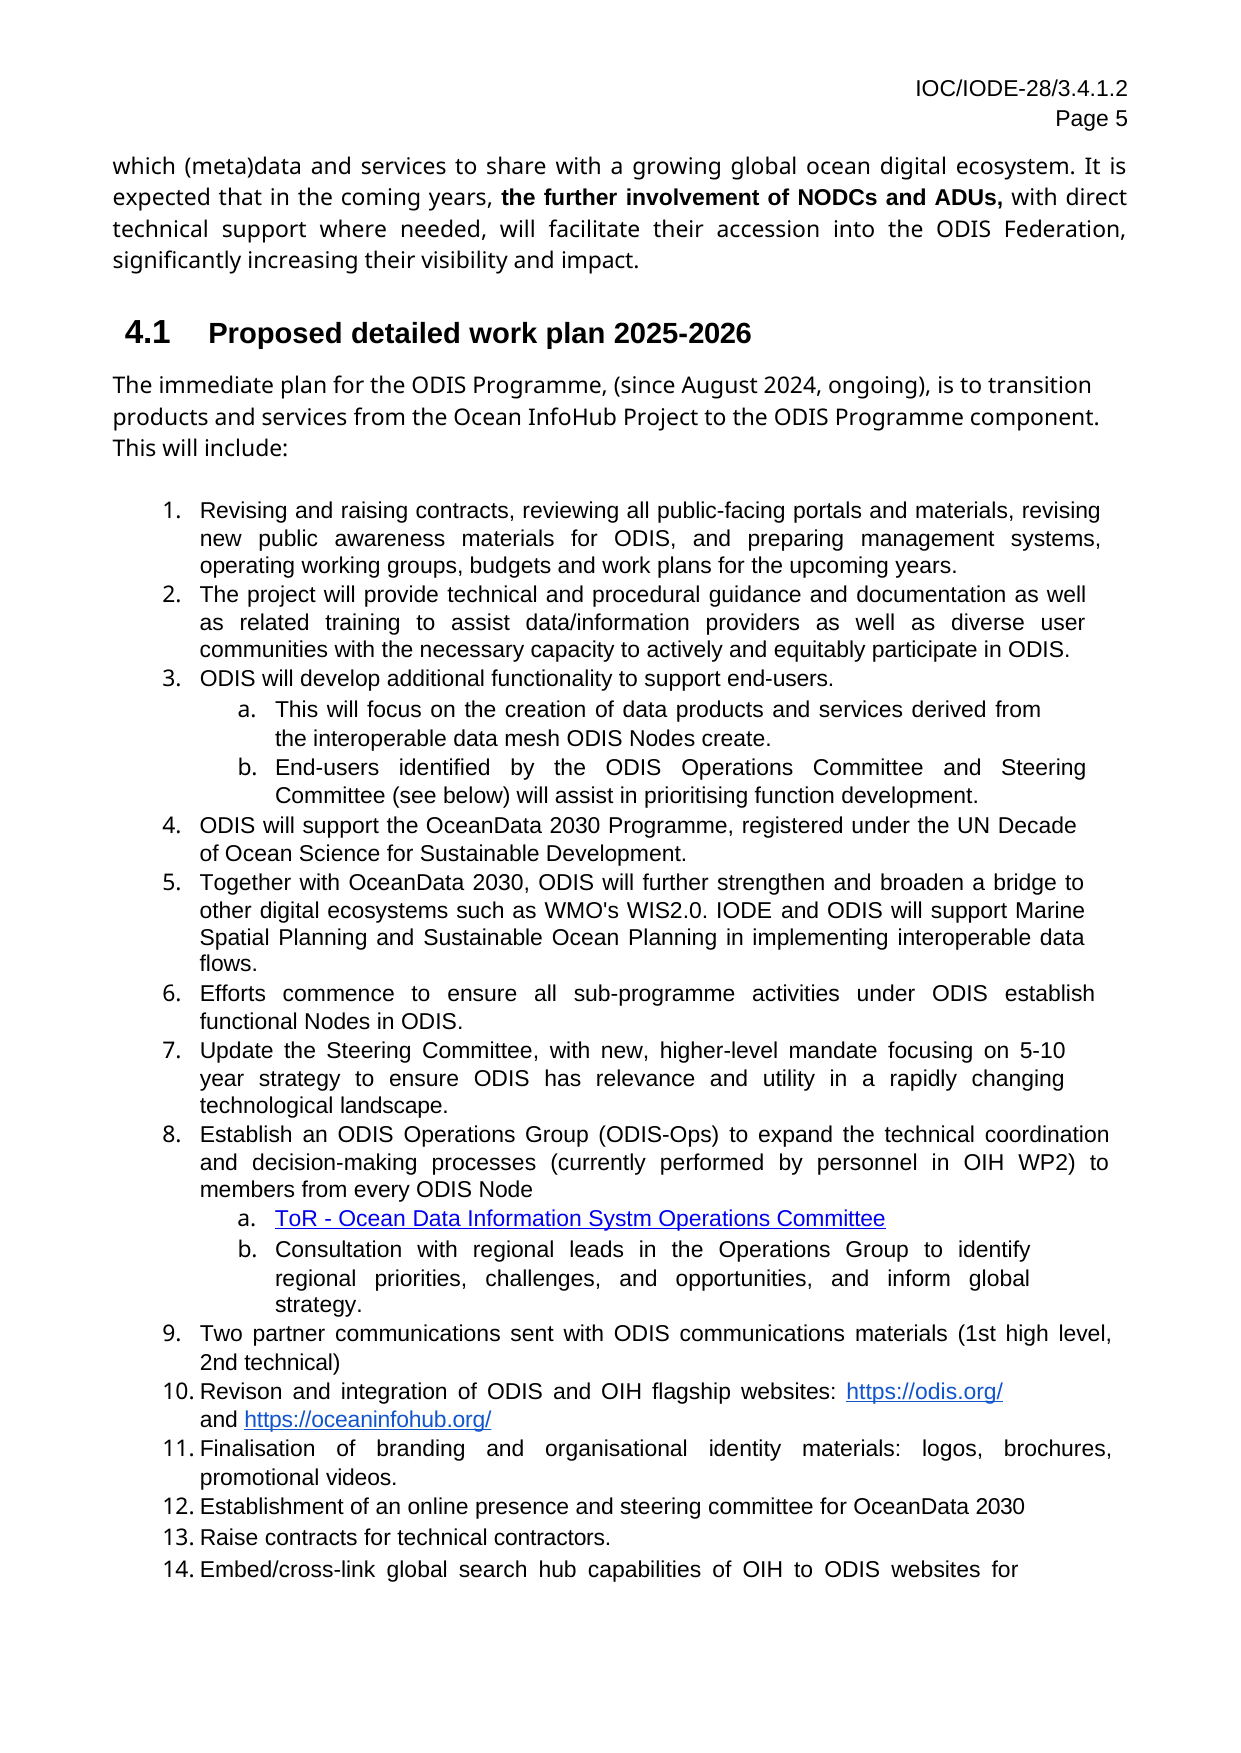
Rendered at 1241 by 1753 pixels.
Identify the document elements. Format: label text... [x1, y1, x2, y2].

list Two partner communications sent with ODIS communications materials (1st high level, 2nd technical) [162, 1317, 1112, 1375]
list Revising and raising contracts, reviewing all public-facing portals and materials, revising new public awareness materials for ODIS, and preparing management systems, operating working groups, budgets and work plans for the upcoming years. [162, 494, 1101, 578]
text The immediate plan for the ODIS Programme, (since August 2024, ongoing), is to transition products and services from the Ocean InfoHub Project to the ODIS Programme component. This will include: [112, 369, 1128, 463]
list Establishment of an online presence and steering committee for OceanData 2030 [162, 1490, 1128, 1521]
list ODIS will develop additional functionality to support end-users. [162, 662, 1128, 693]
list Update the Steering Committee, with new, higher-level mandate focusing on 5-10 year strategy to ensure ODIS has relevance and utility in a rapidly changing technological landscape. [162, 1034, 1065, 1118]
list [162, 1552, 1018, 1584]
list Finalisation of branding and organisational identity materials: logos, brochures, promotional videos. [162, 1432, 1112, 1490]
list ODIS will support the OceanData 2030 Programme, registered under the UN Decade of Ocean Science for Sustainable Development. [162, 808, 1077, 866]
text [112, 150, 1128, 275]
list Revison and integration of ODIS and OIH flagship websites: https://odis.org/ and https://oceaninfohub.org/ [162, 1375, 1003, 1432]
list End-users identified by the ODIS Operations Committee and Steering Committee (see below) will assist in prioritising function development. [237, 751, 1086, 808]
list ToR - Ocean Data Information Systm Operations Committee [237, 1202, 1128, 1233]
subtitle Proposed detailed work plan 2025-2026 [124, 312, 1128, 351]
list Consultation with regional leads in the Operations Group to identify regional priorities, challenges, and opportunities, and inform global strategy. [237, 1233, 1031, 1317]
list The project will provide technical and procedural guidance and documentation as well as related training to assist data/information providers as well as diverse user communities with the necessary capacity to actively and equitably participate in ODIS. [162, 578, 1086, 662]
list Efforts commence to ensure all sub-programme activities under ODIS establish functional Nodes in ODIS. [162, 976, 1095, 1034]
list This will focus on the creation of data products and services derived from the interoperable data mesh ODIS Nodes create. [237, 693, 1041, 751]
list Raise contracts for technical contractors. [162, 1521, 1128, 1552]
list Together with OceanData 2030, ODIS will further strengthen and broaden a bridge to other digital ecosystems such as WMO's WIS2.0. IODE and ODIS will support Marine Spatial Planning and Sustainable Ocean Planning in implementing interoperable data flows. [162, 866, 1085, 976]
list Establish an ODIS Operations Group (ODIS-Ops) to expand the technical coordination and decision-making processes (currently performed by personnel in OIH WP2) to members from every ODIS Node [162, 1118, 1109, 1202]
